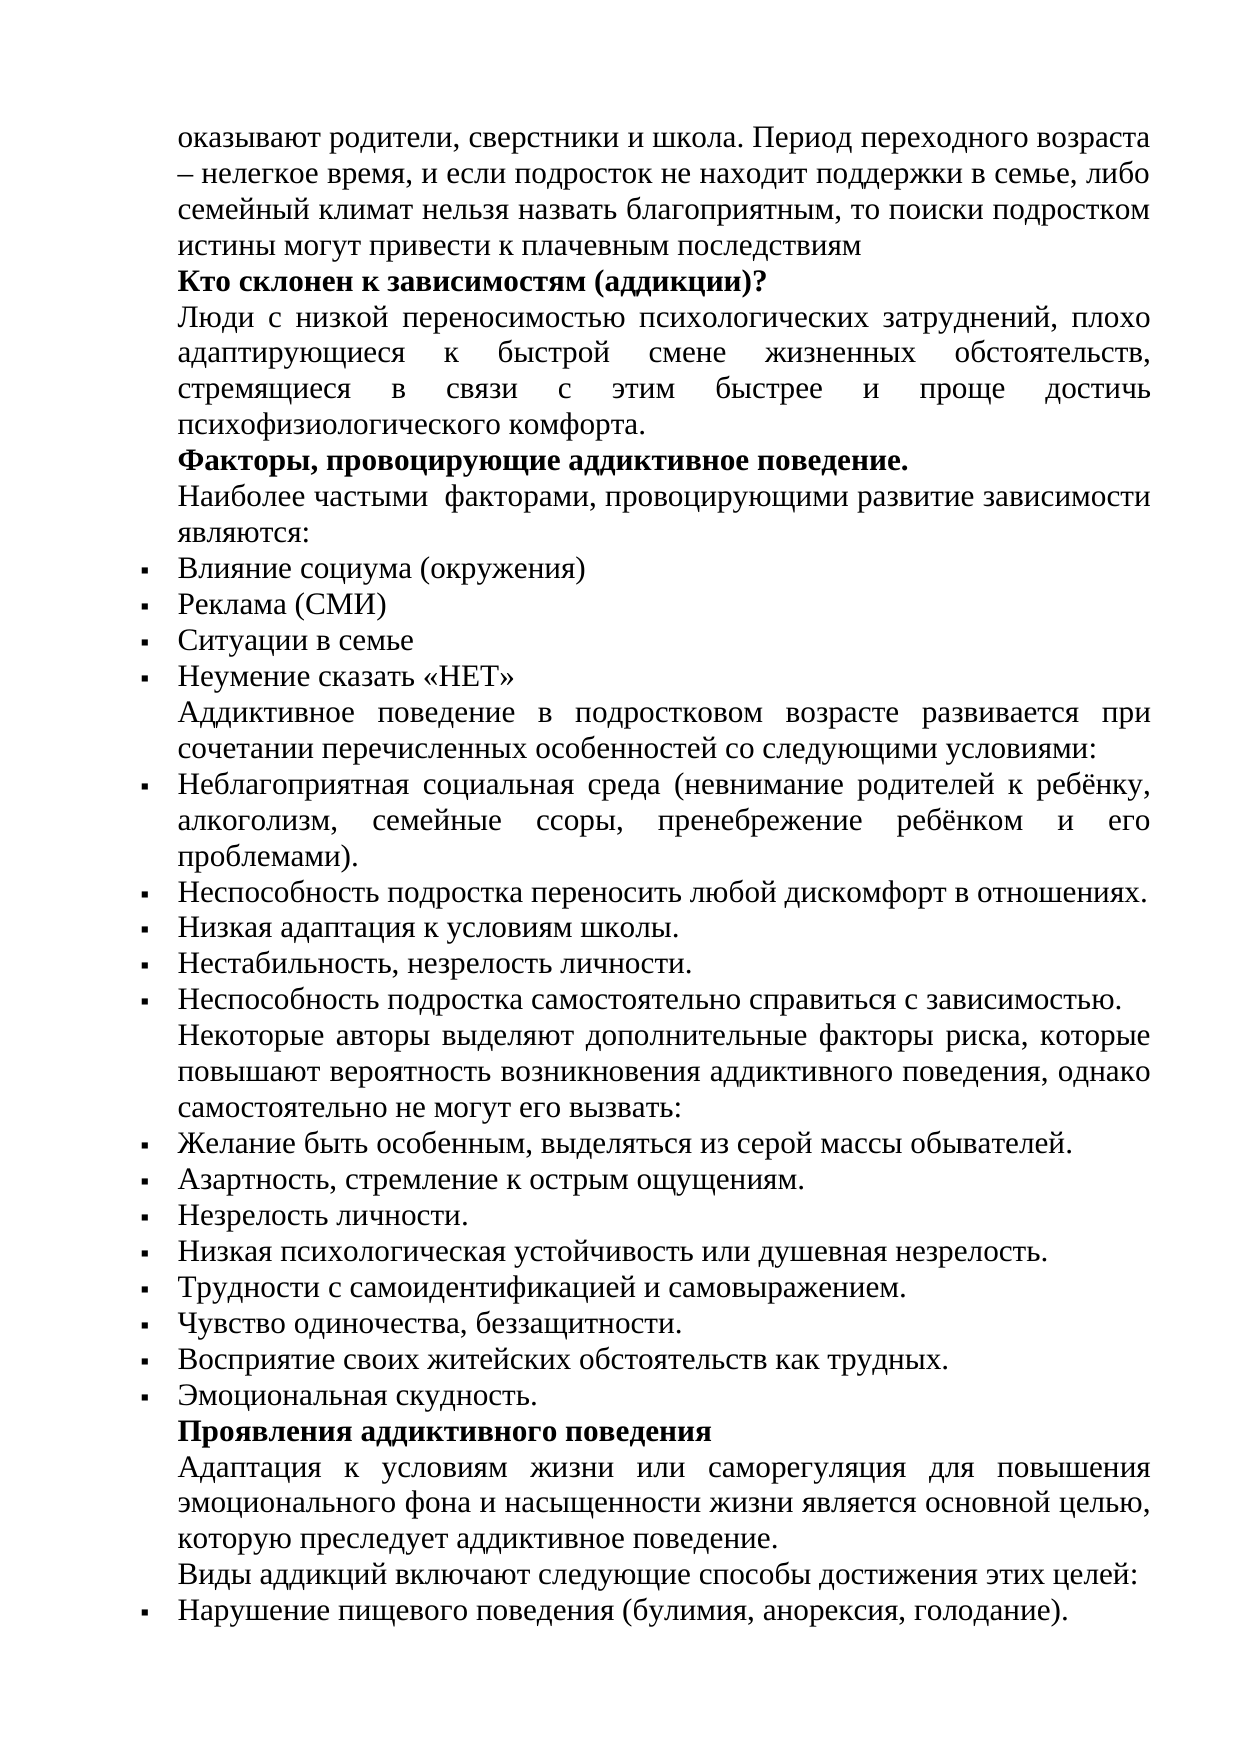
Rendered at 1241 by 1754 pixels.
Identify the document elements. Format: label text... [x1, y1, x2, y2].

list Нарушение пищевого поведения (булимия, анорексия, голодание). [140, 1592, 1152, 1627]
list Низкая адаптация к условиям школы. [140, 909, 1152, 945]
text Факторы, провоцирующие аддиктивное поведение. [177, 442, 1152, 477]
text Виды аддикций включают следующие способы достижения этих целей: [177, 1556, 1152, 1592]
list Нестабильность, незрелость личности. [140, 945, 1152, 981]
list Эмоциональная скудность. [140, 1376, 1152, 1412]
list Неспособность подростка переносить любой дискомфорт в отношениях. [140, 873, 1152, 909]
list Неспособность подростка самостоятельно справиться с зависимостью. [140, 981, 1152, 1017]
list Азартность, стремление к острым ощущениям. [140, 1160, 1152, 1196]
list Влияние социума (окружения) [140, 549, 1152, 585]
list Неумение сказать «НЕТ» [140, 657, 1152, 693]
text Проявления аддиктивного поведения [177, 1412, 1152, 1448]
list Трудности с самоидентификацией и самовыражением. [140, 1268, 1152, 1304]
text Кто склонен к зависимостям (аддикции)? [177, 262, 1152, 298]
text Адаптация к условиям жизни или саморегуляция для повышения эмоционального фона и насыщенности жизни является основной целью, которую преследует аддиктивное поведение. [177, 1448, 1152, 1556]
text Некоторые авторы выделяют дополнительные факторы риска, которые повышают вероятность возникновения аддиктивного поведения, однако самостоятельно не могут его вызвать: [177, 1017, 1152, 1124]
list Незрелость личности. [140, 1196, 1152, 1232]
list Неблагоприятная социальная среда (невнимание родителей к ребёнку, алкоголизм, семейные ссоры, пренебрежение ребёнком и его проблемами). [140, 765, 1152, 873]
list Низкая психологическая устойчивость или душевная незрелость. [140, 1232, 1152, 1268]
list Чувство одиночества, беззащитности. [140, 1304, 1152, 1340]
list Восприятие своих житейских обстоятельств как трудных. [140, 1340, 1152, 1376]
list Желание быть особенным, выделяться из серой массы обывателей. [140, 1124, 1152, 1160]
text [177, 118, 1152, 262]
text Аддиктивное поведение в подростковом возрасте развивается при сочетании перечисленных особенностей со следующими условиями: [177, 693, 1152, 765]
list Реклама (СМИ) [140, 585, 1152, 621]
text Люди с низкой переносимостью психологических затруднений, плохо адаптирующиеся к быстрой смене жизненных обстоятельств, стремящиеся в связи с этим быстрее и проще достичь психофизиологического комфорта. [177, 298, 1152, 442]
list Ситуации в семье [140, 621, 1152, 657]
text Наиболее частыми факторами, провоцирующими развитие зависимости являются: [177, 477, 1152, 549]
